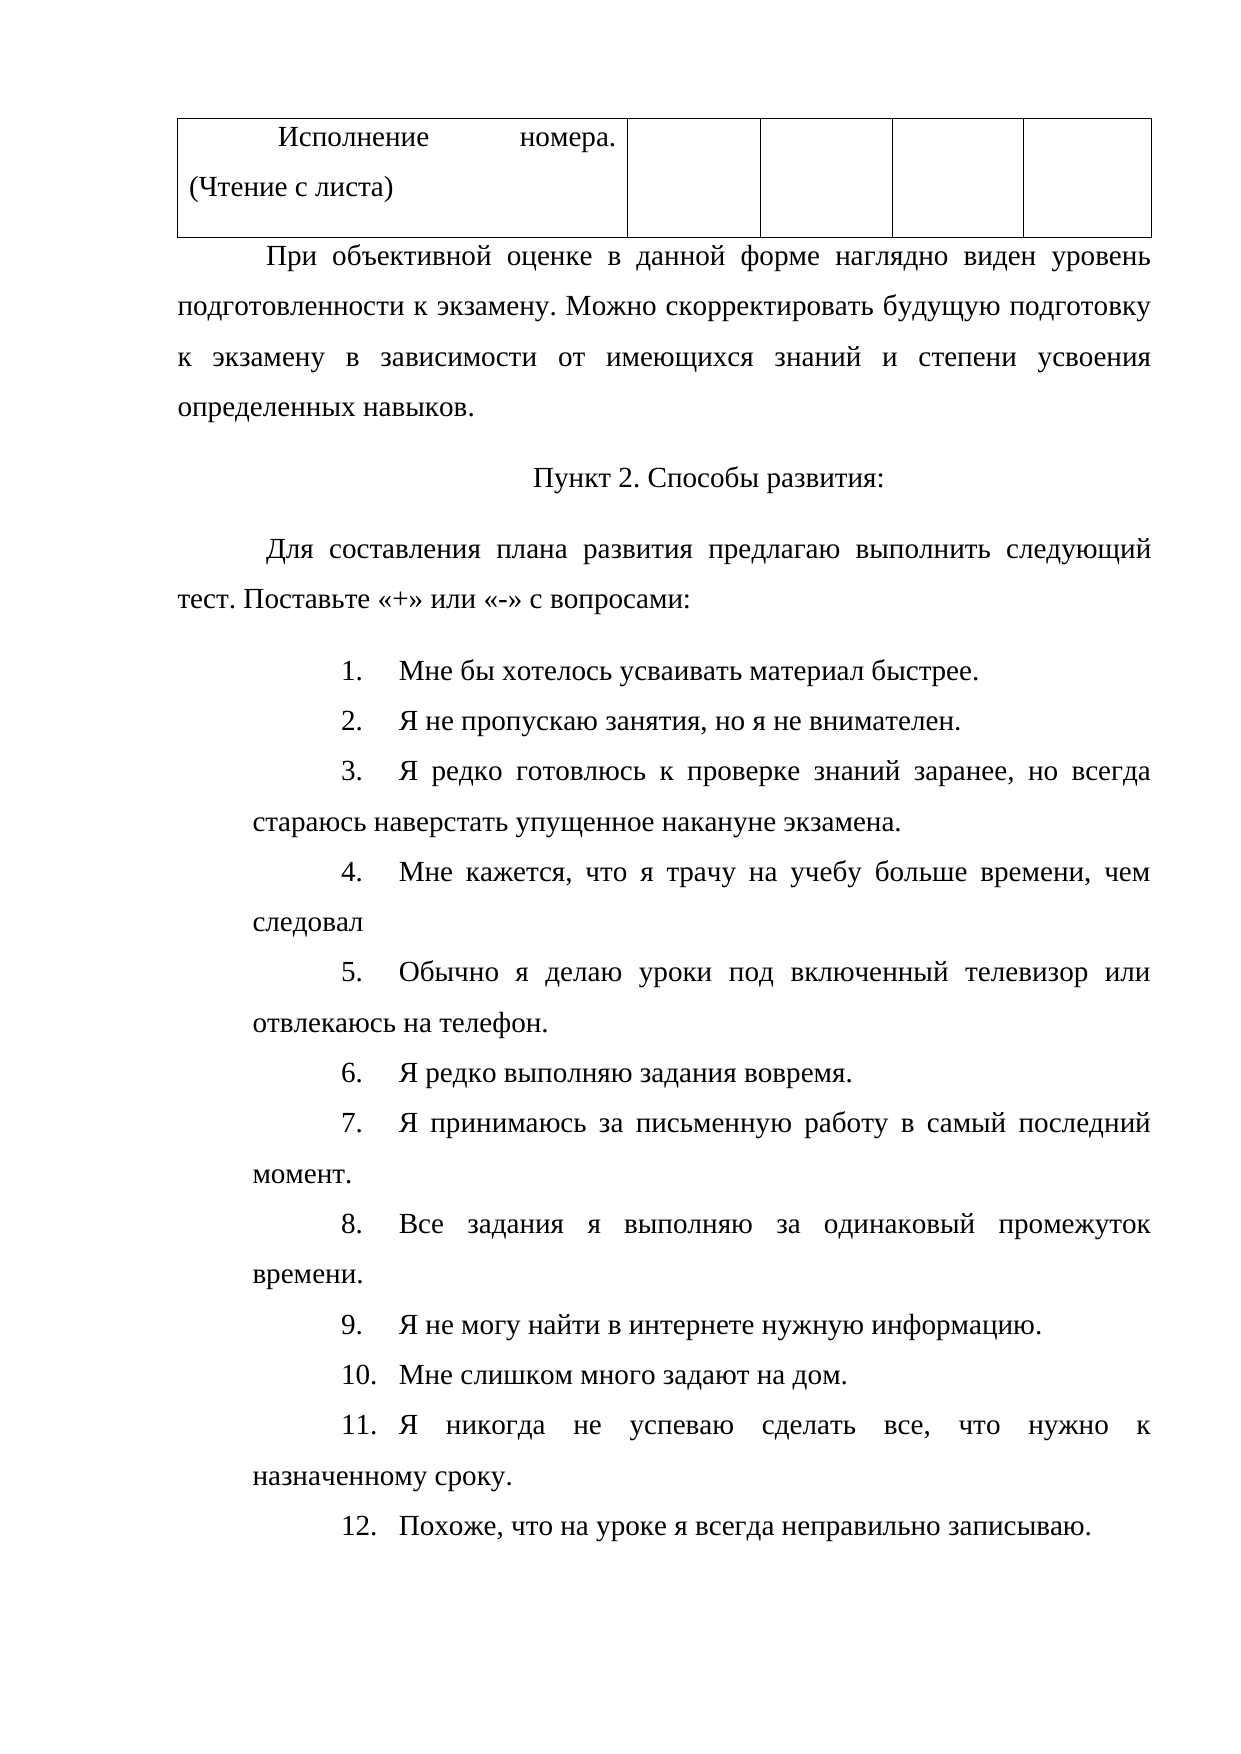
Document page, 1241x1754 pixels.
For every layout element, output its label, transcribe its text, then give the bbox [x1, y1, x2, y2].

table_cell [1024, 119, 1151, 237]
text Пункт 2. Способы развития: [177, 460, 1152, 494]
table_cell [893, 119, 1023, 237]
list Все задания я выполняю за одинаковый промежуток времени. [252, 1206, 1152, 1290]
list Я не могу найти в интернете нужную информацию. [252, 1307, 1152, 1340]
table_cell [628, 119, 760, 237]
list Мне бы хотелось усваивать материал быстрее. [252, 653, 1152, 686]
table_cell Исполнение номера. (Чтение с листа) [178, 119, 627, 237]
list Я не пропускаю занятия, но я не внимателен. [252, 703, 1152, 737]
text При объективной оценке в данной форме наглядно виден уровень подготовленности к экзамену. Можно скорректировать будущую подготовку к экзамену в зависимости от имеющихся знаний и степени усвоения определенных навыков. [177, 238, 1152, 422]
list Мне слишком много задают на дом. [252, 1357, 1152, 1391]
list Я редко выполняю задания вовремя. [252, 1055, 1152, 1089]
table_cell [761, 119, 892, 237]
list Я принимаюсь за письменную работу в самый последний момент. [252, 1106, 1152, 1189]
list Похоже, что на уроке я всегда неправильно записываю. [252, 1508, 1152, 1542]
list Обычно я делаю уроки под включенный телевизор или отвлекаюсь на телефон. [252, 954, 1152, 1038]
text Для составления плана развития предлагаю выполнить следующий тест. Поставьте «+» или «-» с вопросами: [177, 531, 1152, 615]
list Я никогда не успеваю сделать все, что нужно к назначенному сроку. [252, 1407, 1152, 1491]
list Я редко готовлюсь к проверке знаний заранее, но всегда стараюсь наверстать упущенное накануне экзамена. [252, 753, 1152, 837]
list Мне кажется, что я трачу на учебу больше времени, чем следовал [252, 854, 1152, 938]
